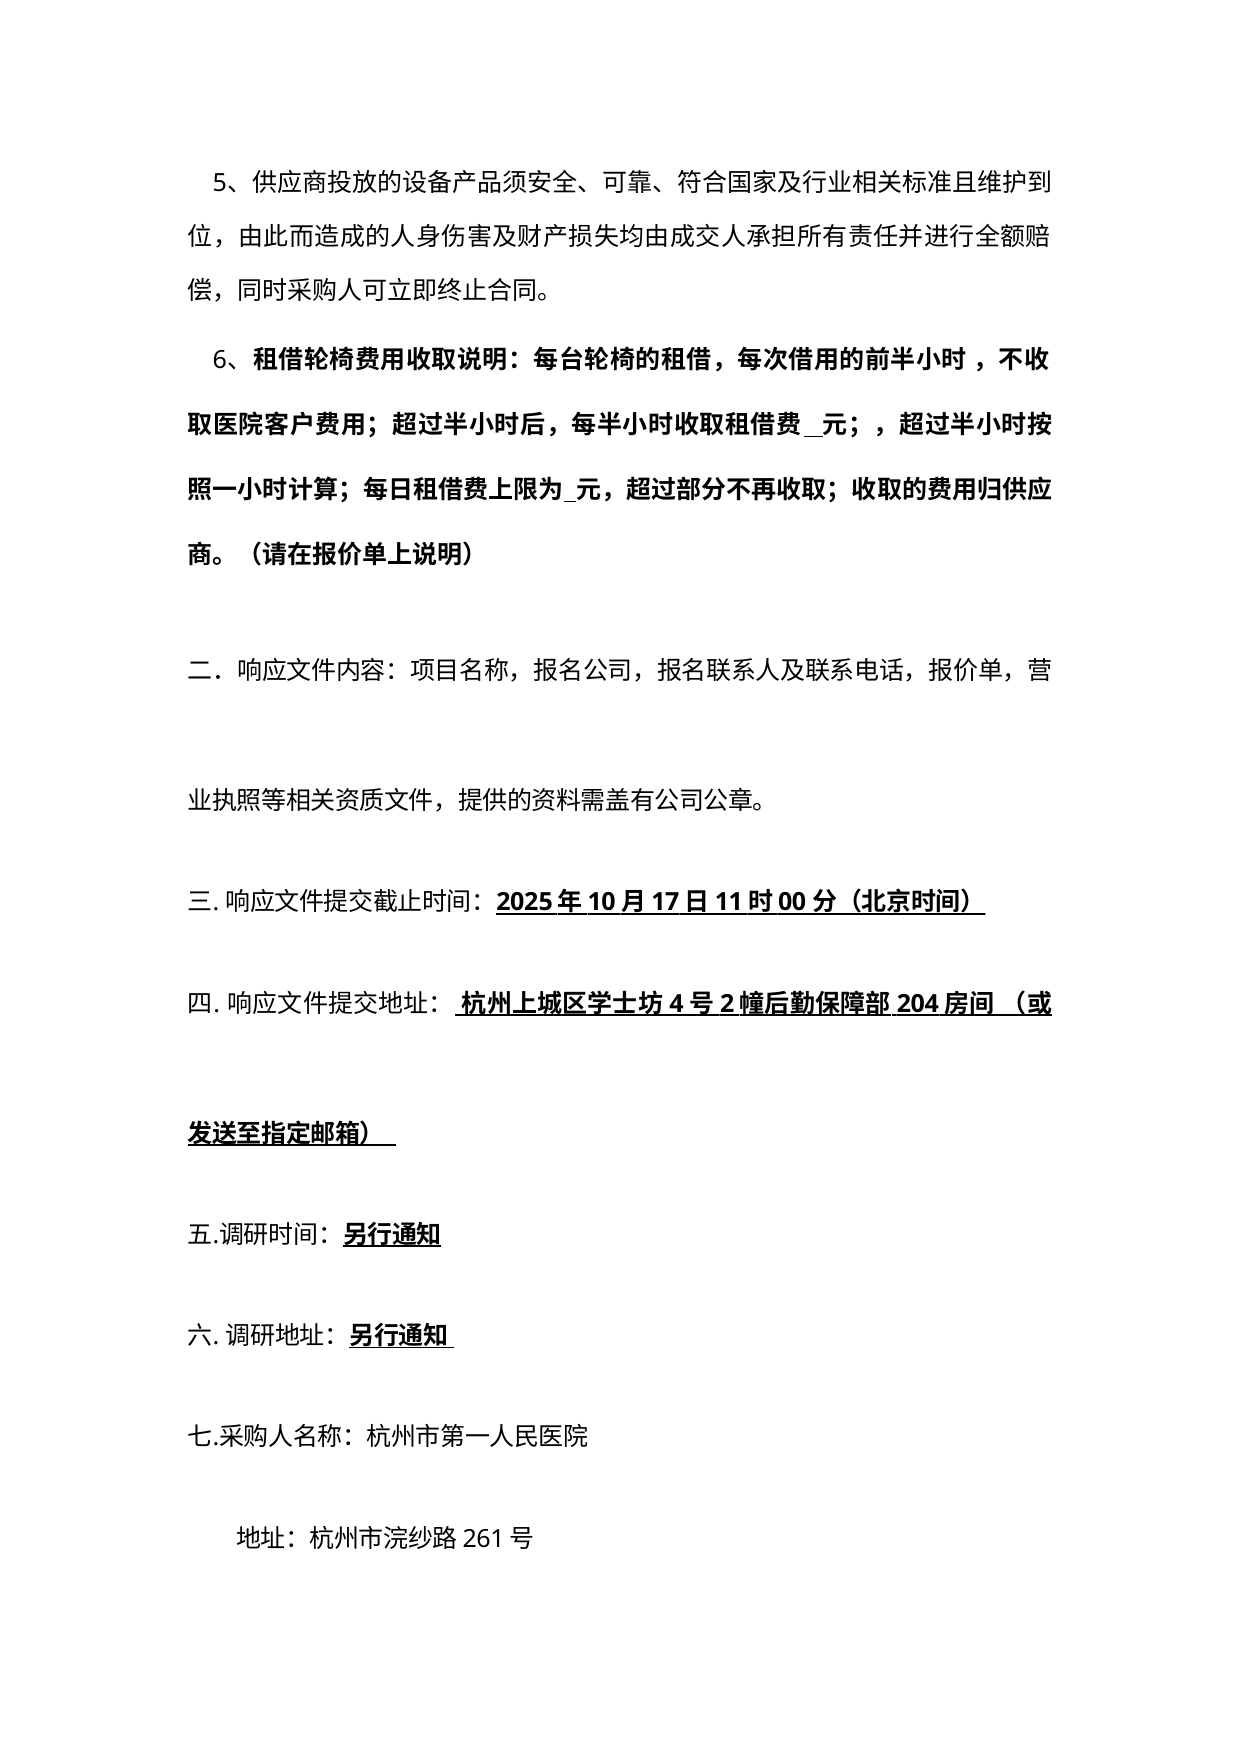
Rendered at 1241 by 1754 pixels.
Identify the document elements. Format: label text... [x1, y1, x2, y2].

text 三. 响应文件提交截止时间：2025年10月 17日 11时00 分（北京时间） [187, 867, 1053, 932]
text 六. 调研地址：另行通知 [187, 1301, 1053, 1366]
text 5、供应商投放的设备产品须安全、可靠、符合国家及行业相关标准且维护到位，由此而造成的人身伤害及财产损失均由成交人承担所有责任并进行全额赔偿，同时采购人可立即终止合同。 [187, 162, 1053, 307]
text 二．响应文件内容：项目名称，报名公司，报名联系人及联系电话，报价单，营业执照等相关资质文件，提供的资料需盖有公司公章。 [187, 636, 1053, 831]
text 七.采购人名称：杭州市第一人民医院 [187, 1402, 1053, 1467]
text 五.调研时间：另行通知 [187, 1200, 1053, 1265]
text 四. 响应文件提交地址： 杭州上城区学士坊4号2幢后勤保障部204房间 （或发送至指定邮箱） [187, 969, 1053, 1164]
list 6、租借轮椅费用收取说明：每台轮椅的租借，每次借用的前半小时 ，不收取医院客户费用；超过半小时后，每半小时收取租借费 元；，超过半小时按照一小时计算；每日租借费上限为 元，超过部分不再收取；收取的费用归供应商。（请在报价单上说明） [187, 325, 1053, 585]
text 地址：杭州市浣纱路261号 [187, 1504, 1053, 1569]
